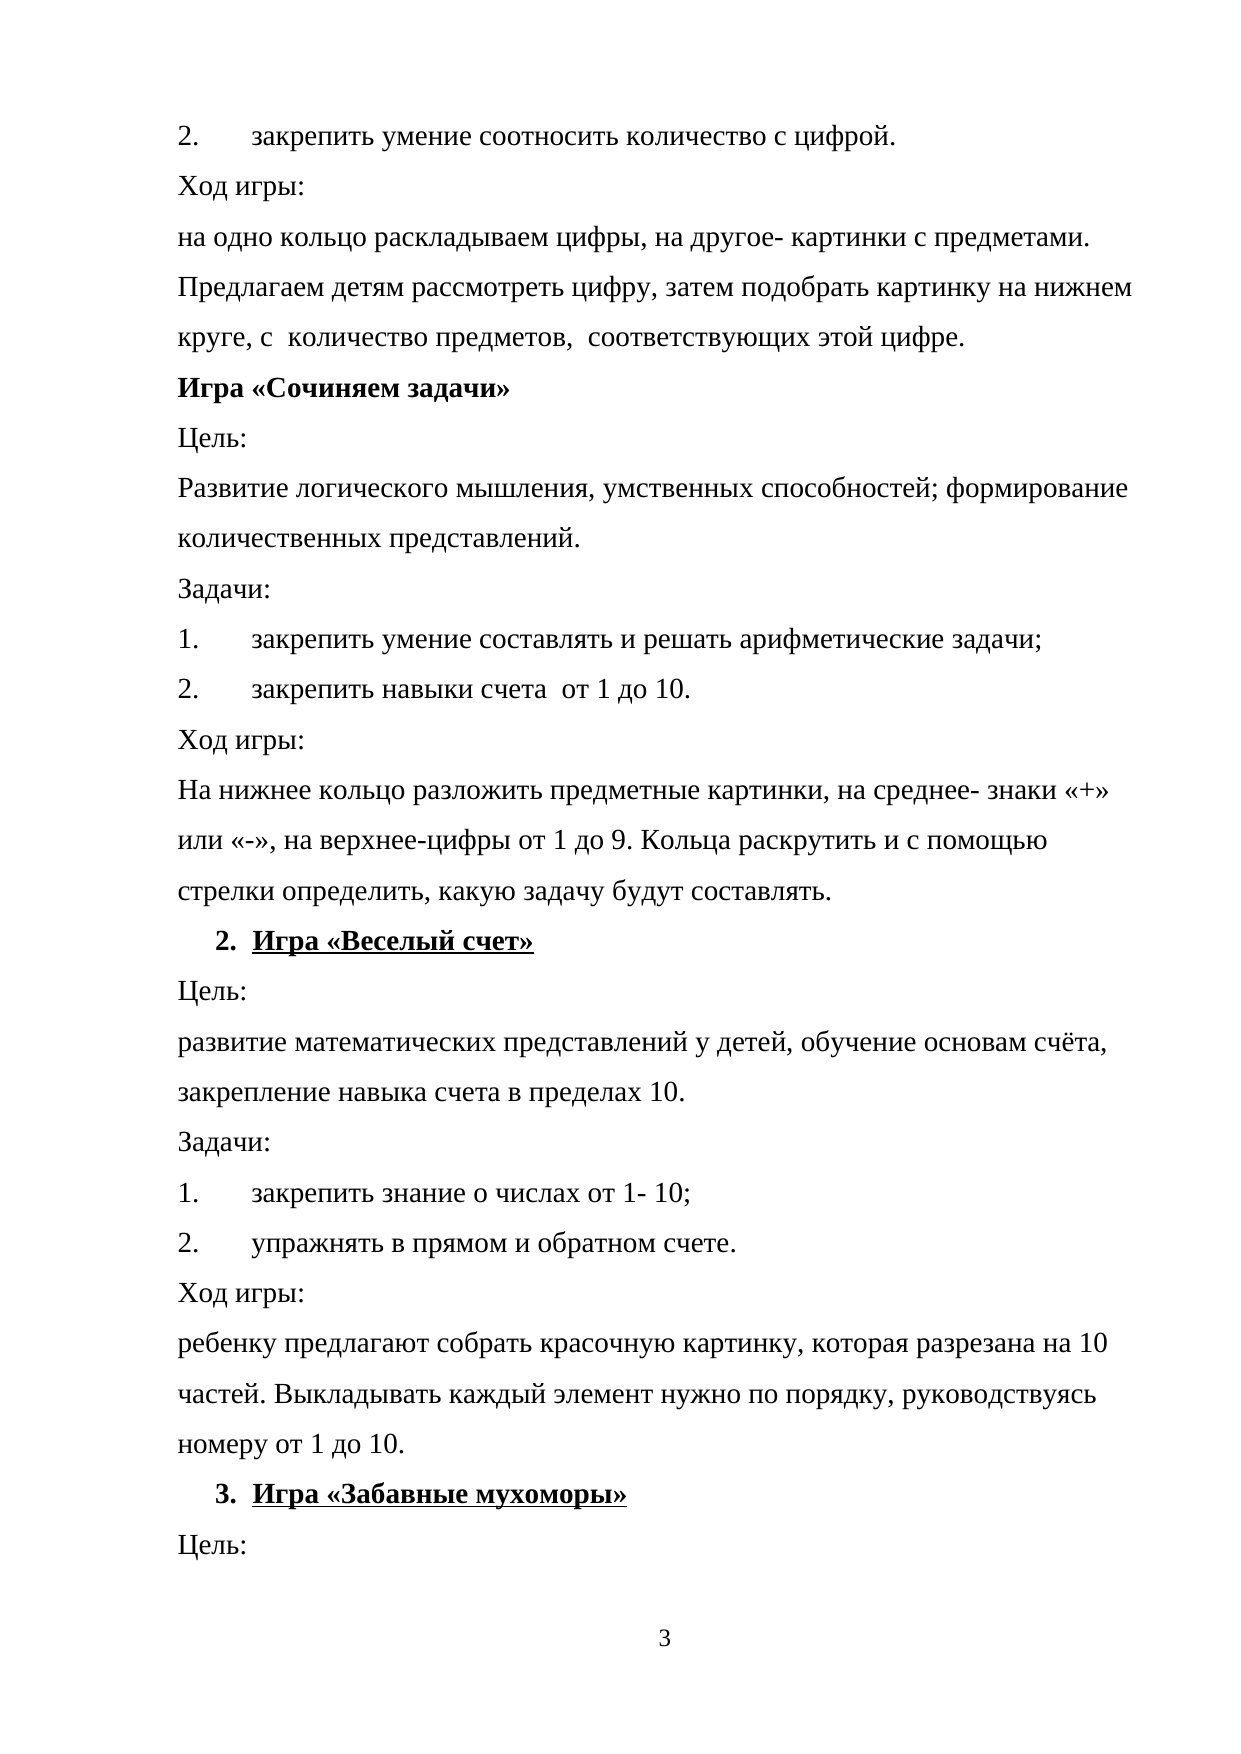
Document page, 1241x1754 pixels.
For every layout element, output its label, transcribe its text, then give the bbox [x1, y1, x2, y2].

text ребенку предлагают собрать красочную картинку, которая разрезана на 10 частей. Выкладывать каждый элемент нужно по порядку, руководствуясь номеру от 1 до 10. [177, 1326, 1152, 1460]
list Игра «Забавные мухоморы» [215, 1477, 1152, 1510]
list Игра «Веселый счет» [215, 923, 1152, 957]
text Игра «Сочиняем задачи» [177, 370, 1152, 403]
text Ход игры: [177, 168, 1152, 202]
text Ход игры: [177, 722, 1152, 755]
text развитие математических представлений у детей, обучение основам счёта, закрепление навыка счета в пределах 10. [177, 1024, 1152, 1108]
text Цель: [177, 1527, 1152, 1560]
text Задачи: [177, 571, 1152, 604]
text Ход игры: [177, 1275, 1152, 1309]
text 1. закрепить знание о числах от 1- 10; [177, 1175, 1152, 1208]
text 2. закрепить умение соотносить количество с цифрой. [177, 118, 1152, 152]
text 1. закрепить умение составлять и решать арифметические задачи; [177, 621, 1152, 655]
text Задачи: [177, 1124, 1152, 1158]
text Цель: [177, 420, 1152, 453]
text 2. закрепить навыки счета от 1 до 10. [177, 672, 1152, 705]
text На нижнее кольцо разложить предметные картинки, на среднее- знаки «+» или «-», на верхнее-цифры от 1 до 9. Кольца раскрутить и с помощью стрелки определить, какую задачу будут составлять. [177, 772, 1152, 906]
text Цель: [177, 973, 1152, 1007]
text Развитие логического мышления, умственных способностей; формирование количественных представлений. [177, 470, 1152, 554]
text 2. упражнять в прямом и обратном счете. [177, 1225, 1152, 1258]
text на одно кольцо раскладываем цифры, на другое- картинки с предметами. Предлагаем детям рассмотреть цифру, затем подобрать картинку на нижнем круге, с количество предметов, соответствующих этой цифре. [177, 219, 1152, 353]
